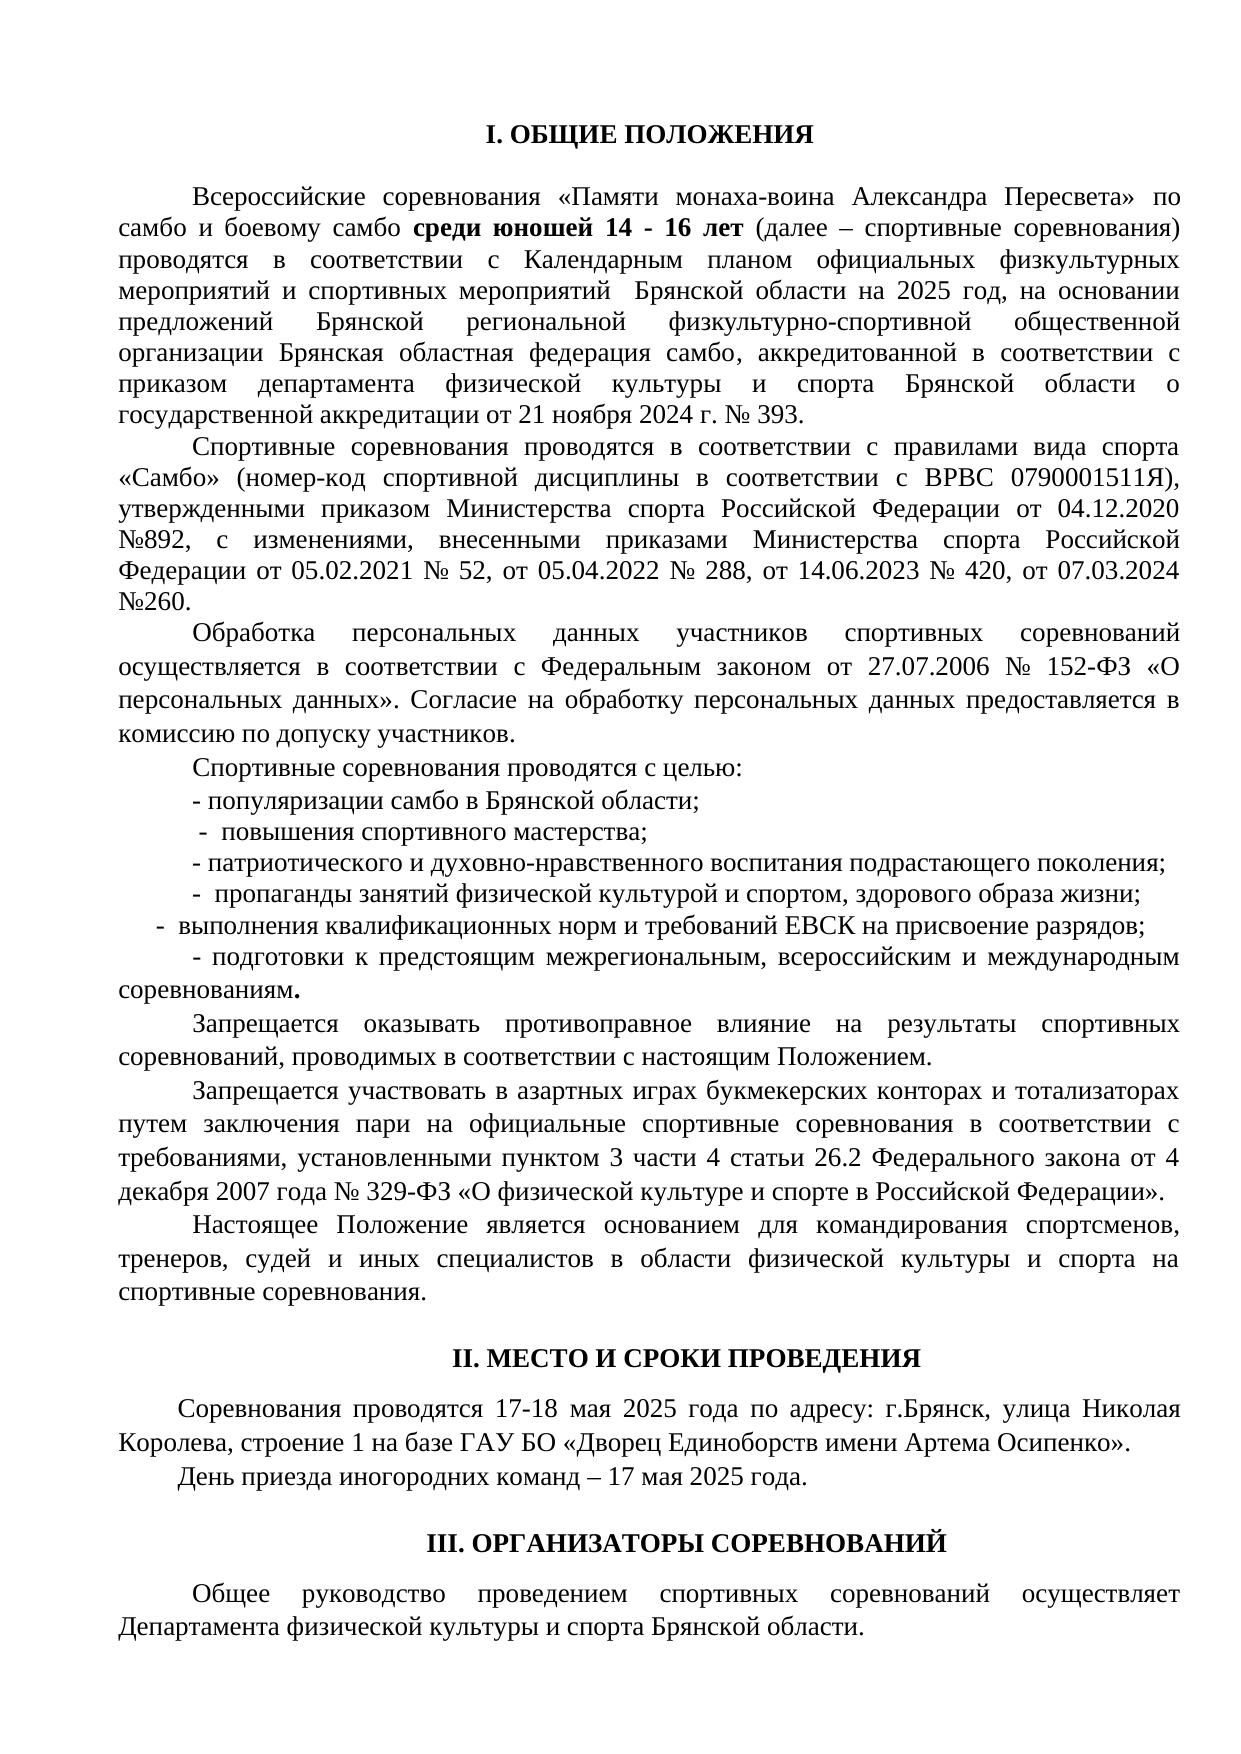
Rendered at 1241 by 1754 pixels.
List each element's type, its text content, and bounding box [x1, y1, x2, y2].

text Спортивные соревнования проводятся с целью: [118, 751, 1181, 782]
text Настоящее Положение является основанием для командирования спортсменов, тренеров, судей и иных специалистов в области физической культуры и спорта на спортивные соревнования. [118, 1208, 1181, 1306]
text III. ОРГАНИЗАТОРЫ СОРЕВНОВАНИЙ [118, 1527, 1181, 1558]
text Обработка персональных данных участников спортивных соревнований осуществляется в соответствии с Федеральным законом от 27.07.2006 № 152-ФЗ «О персональных данных». Согласие на обработку персональных данных предоставляется в комиссию по допуску участников. [118, 616, 1181, 748]
text - патриотического и духовно-нравственного воспитания подрастающего поколения; [118, 846, 1181, 878]
text - выполнения квалификационных норм и требований ЕВСК на присвоение разрядов; [118, 909, 1181, 940]
text - подготовки к предстоящим межрегиональным, всероссийским и международным соревнованиям. [118, 940, 1181, 1004]
text - пропаганды занятий физической культурой и спортом, здорового образа жизни; [118, 878, 1181, 909]
text Общее руководство проведением спортивных соревнований осуществляет Департамента физической культуры и спорта Брянской области. [118, 1577, 1181, 1642]
text I. ОБЩИЕ ПОЛОЖЕНИЯ [118, 118, 1181, 149]
text - повышения спортивного мастерства; [118, 815, 1181, 846]
text День приезда иногородних команд – 17 мая 2025 года. [118, 1460, 1181, 1491]
text - популяризации самбо в Брянской области; [118, 784, 1181, 815]
text Спортивные соревнования проводятся в соответствии с правилами вида спорта «Самбо» (номер-код спортивной дисциплины в соответствии с ВРВС 0790001511Я), утвержденными приказом Министерства спорта Российской Федерации от 04.12.2020 №892, с изменениями, внесенными приказами Министерства спорта Российской Федерации от 05.02.2021 № 52, от 05.04.2022 № 288, от 14.06.2023 № 420, от 07.03.2024 №260. [118, 429, 1181, 616]
text Запрещается оказывать противоправное влияние на результаты спортивных соревнований, проводимых в соответствии с настоящим Положением. [118, 1007, 1181, 1072]
text Запрещается участвовать в азартных играх букмекерских конторах и тотализаторах путем заключения пари на официальные спортивные соревнования в соответствии с требованиями, установленными пунктом 3 части 4 статьи 26.2 Федерального закона от 4 декабря 2007 года № 329-ФЗ «О физической культуре и спорте в Российской Федерации». [118, 1074, 1181, 1206]
text Соревнования проводятся 17-18 мая 2025 года по адресу: г.Брянск, улица Николая Королева, строение 1 на базе ГАУ БО «Дворец Единоборств имени Артема Осипенко». [118, 1393, 1181, 1457]
text II. МЕСТО И СРОКИ ПРОВЕДЕНИЯ [118, 1342, 1181, 1373]
text Всероссийские соревнования «Памяти монаха-воина Александра Пересвета» по самбо и боевому самбо среди юношей 14 - 16 лет (далее – спортивные соревнования) проводятся в соответствии с Календарным планом официальных физкультурных мероприятий и спортивных мероприятий Брянской области на 2025 год, на основании предложений Брянской региональной физкультурно-спортивной общественной организации Брянская областная федерация самбо, аккредитованной в соответствии с приказом департамента физической культуры и спорта Брянской области о государственной аккредитации от 21 ноября 2024 г. № 393. [118, 180, 1181, 429]
